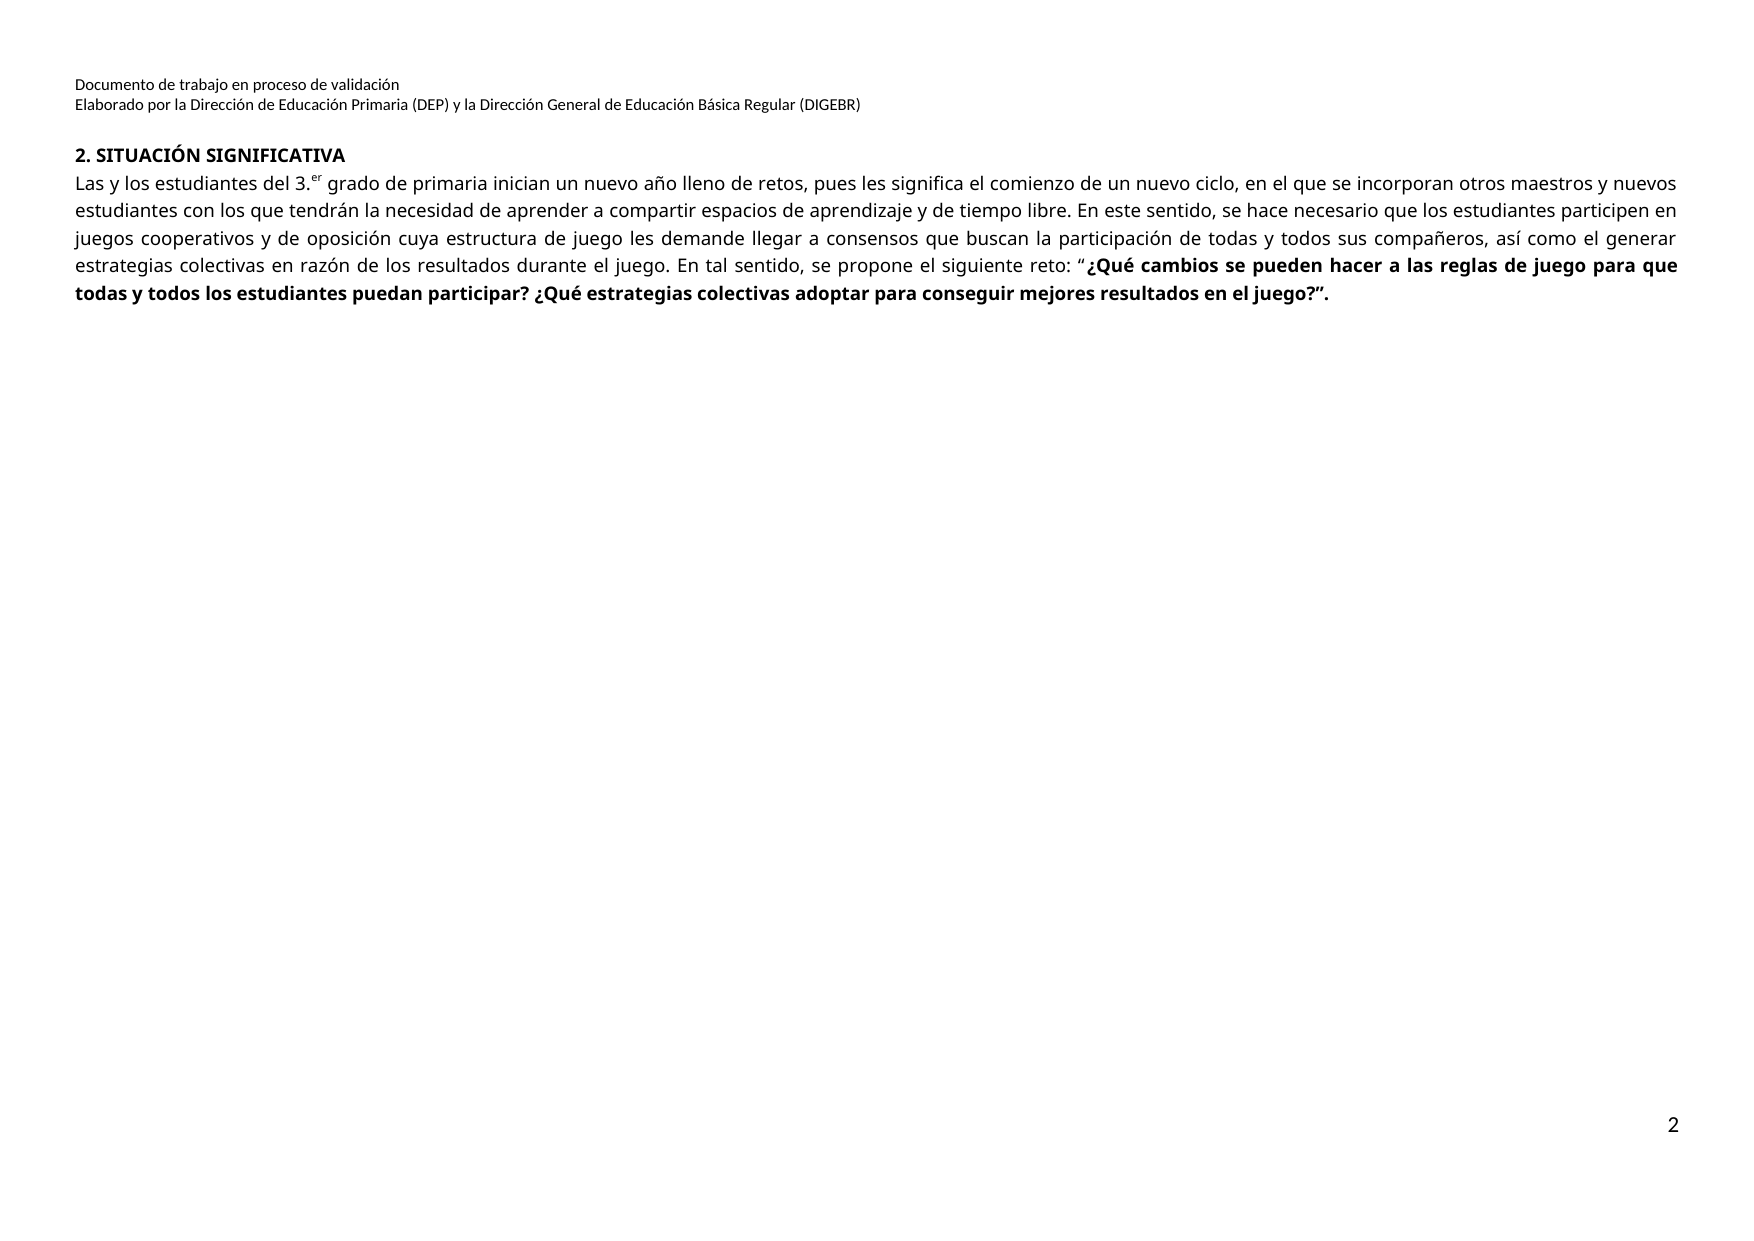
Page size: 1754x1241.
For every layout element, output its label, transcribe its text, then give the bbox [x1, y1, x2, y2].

text 2. SITUACIÓN SIGNIFICATIVA [75, 142, 1679, 168]
text Las y los estudiantes del 3.er grado de primaria inician un nuevo año lleno de retos, pues les significa el comienzo de un nuevo ciclo, en el que se incorporan otros maestros y nuevos estudiantes con los que tendrán la necesidad de aprender a compartir espacios de aprendizaje y de tiempo libre. En este sentido, se hace necesario que los estudiantes participen en juegos cooperativos y de oposición cuya estructura de juego les demande llegar a consensos que buscan la participación de todas y todos sus compañeros, así como el generar estrategias colectivas en razón de los resultados durante el juego. En tal sentido, se propone el siguiente reto: “¿Qué cambios se pueden hacer a las reglas de juego para que todas y todos los estudiantes puedan participar? ¿Qué estrategias colectivas adoptar para conseguir mejores resultados en el juego?”. [75, 170, 1679, 306]
